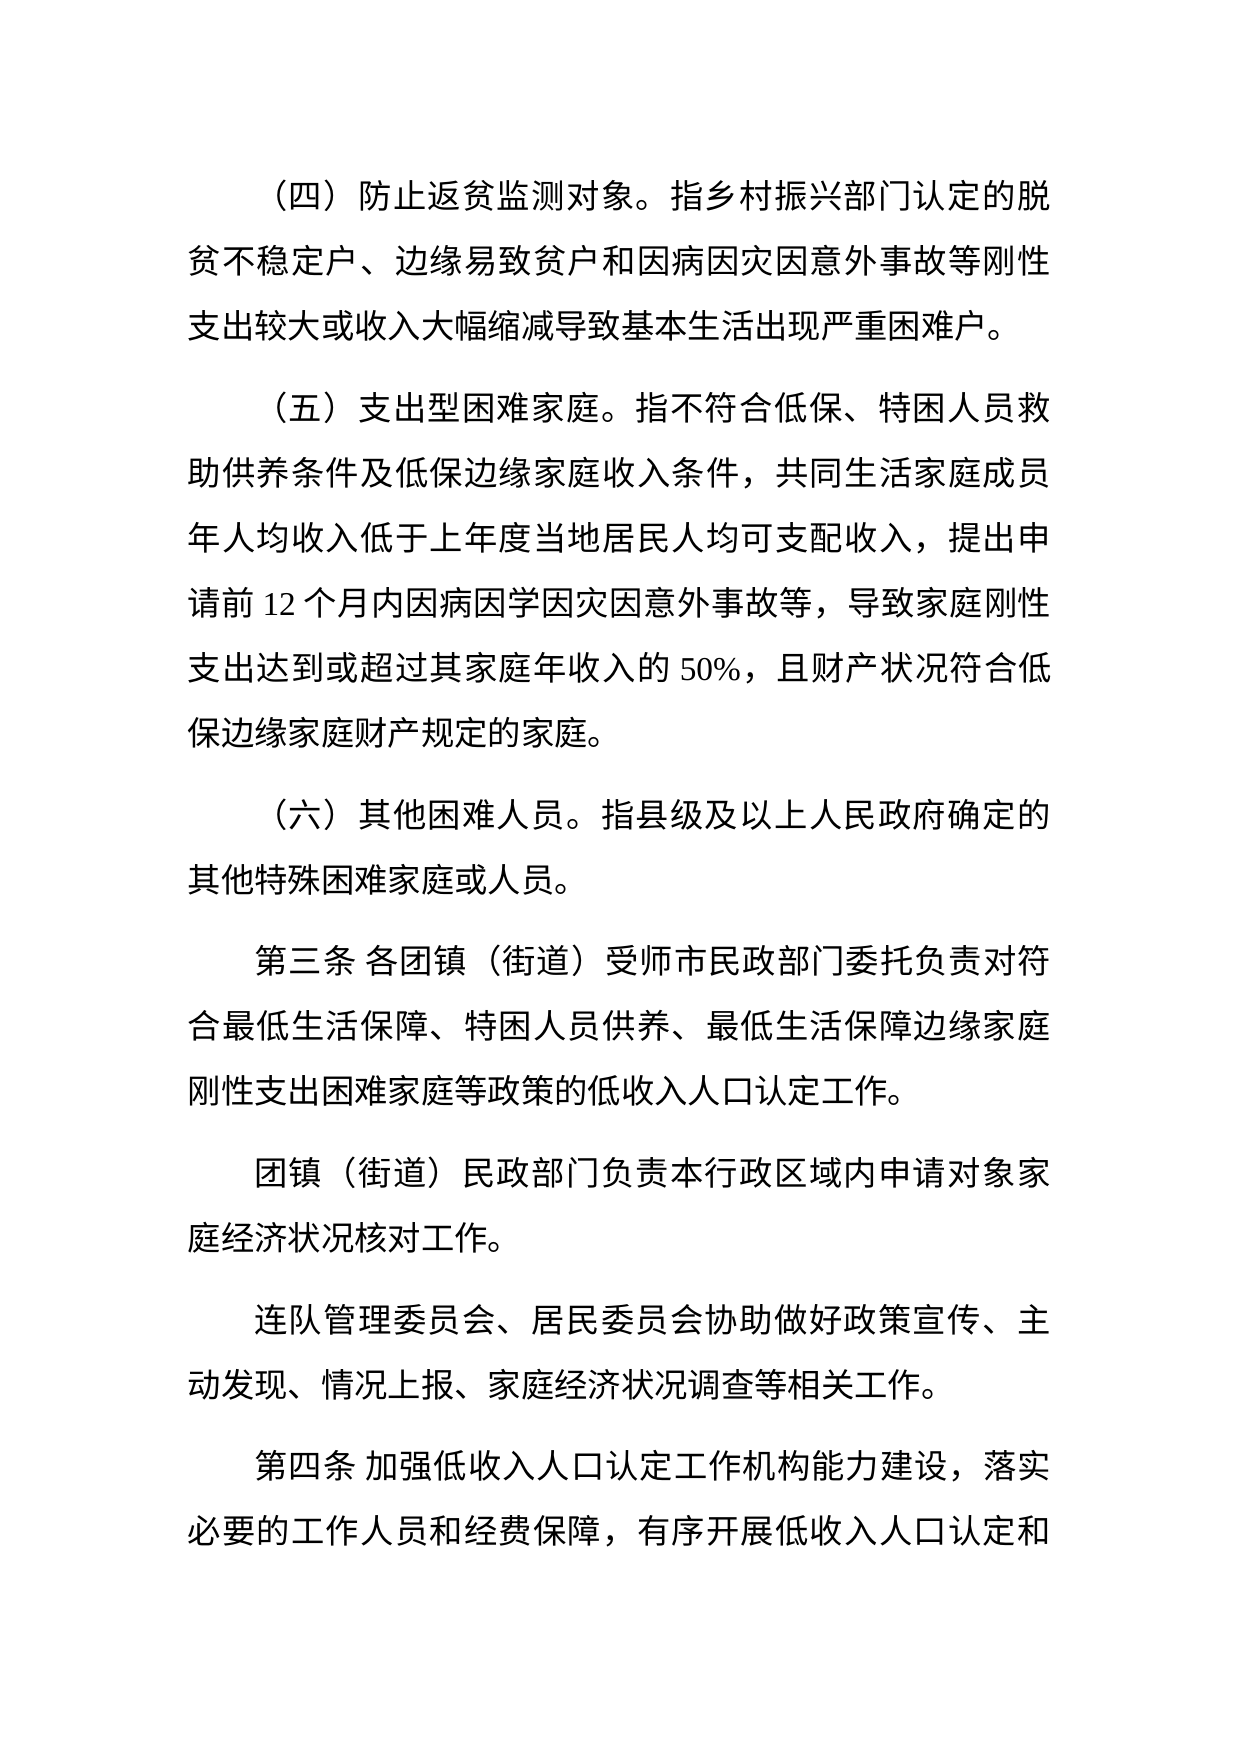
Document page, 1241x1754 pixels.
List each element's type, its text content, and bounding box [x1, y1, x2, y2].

text （四）防止返贫监测对象。指乡村振兴部门认定的脱贫不稳定户、边缘易致贫户和因病因灾因意外事故等刚性支出较大或收入大幅缩减导致基本生活出现严重困难户。 [187, 162, 1053, 357]
text 团镇（街道）民政部门负责本行政区域内申请对象家庭经济状况核对工作。 [187, 1139, 1053, 1269]
text （五）支出型困难家庭。指不符合低保、特困人员救助供养条件及低保边缘家庭收入条件，共同生活家庭成员年人均收入低于上年度当地居民人均可支配收入，提出申请前12个月内因病因学因灾因意外事故等，导致家庭刚性支出达到或超过其家庭年收入的50%，且财产状况符合低保边缘家庭财产规定的家庭。 [187, 374, 1053, 764]
text （六）其他困难人员。指县级及以上人民政府确定的其他特殊困难家庭或人员。 [187, 780, 1053, 910]
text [187, 1432, 1053, 1562]
text 连队管理委员会、居民委员会协助做好政策宣传、主动发现、情况上报、家庭经济状况调查等相关工作。 [187, 1285, 1053, 1415]
text 第三条 各团镇（街道）受师市民政部门委托负责对符合最低生活保障、特困人员供养、最低生活保障边缘家庭、刚性支出困难家庭等政策的低收入人口认定工作。 [187, 927, 1053, 1122]
